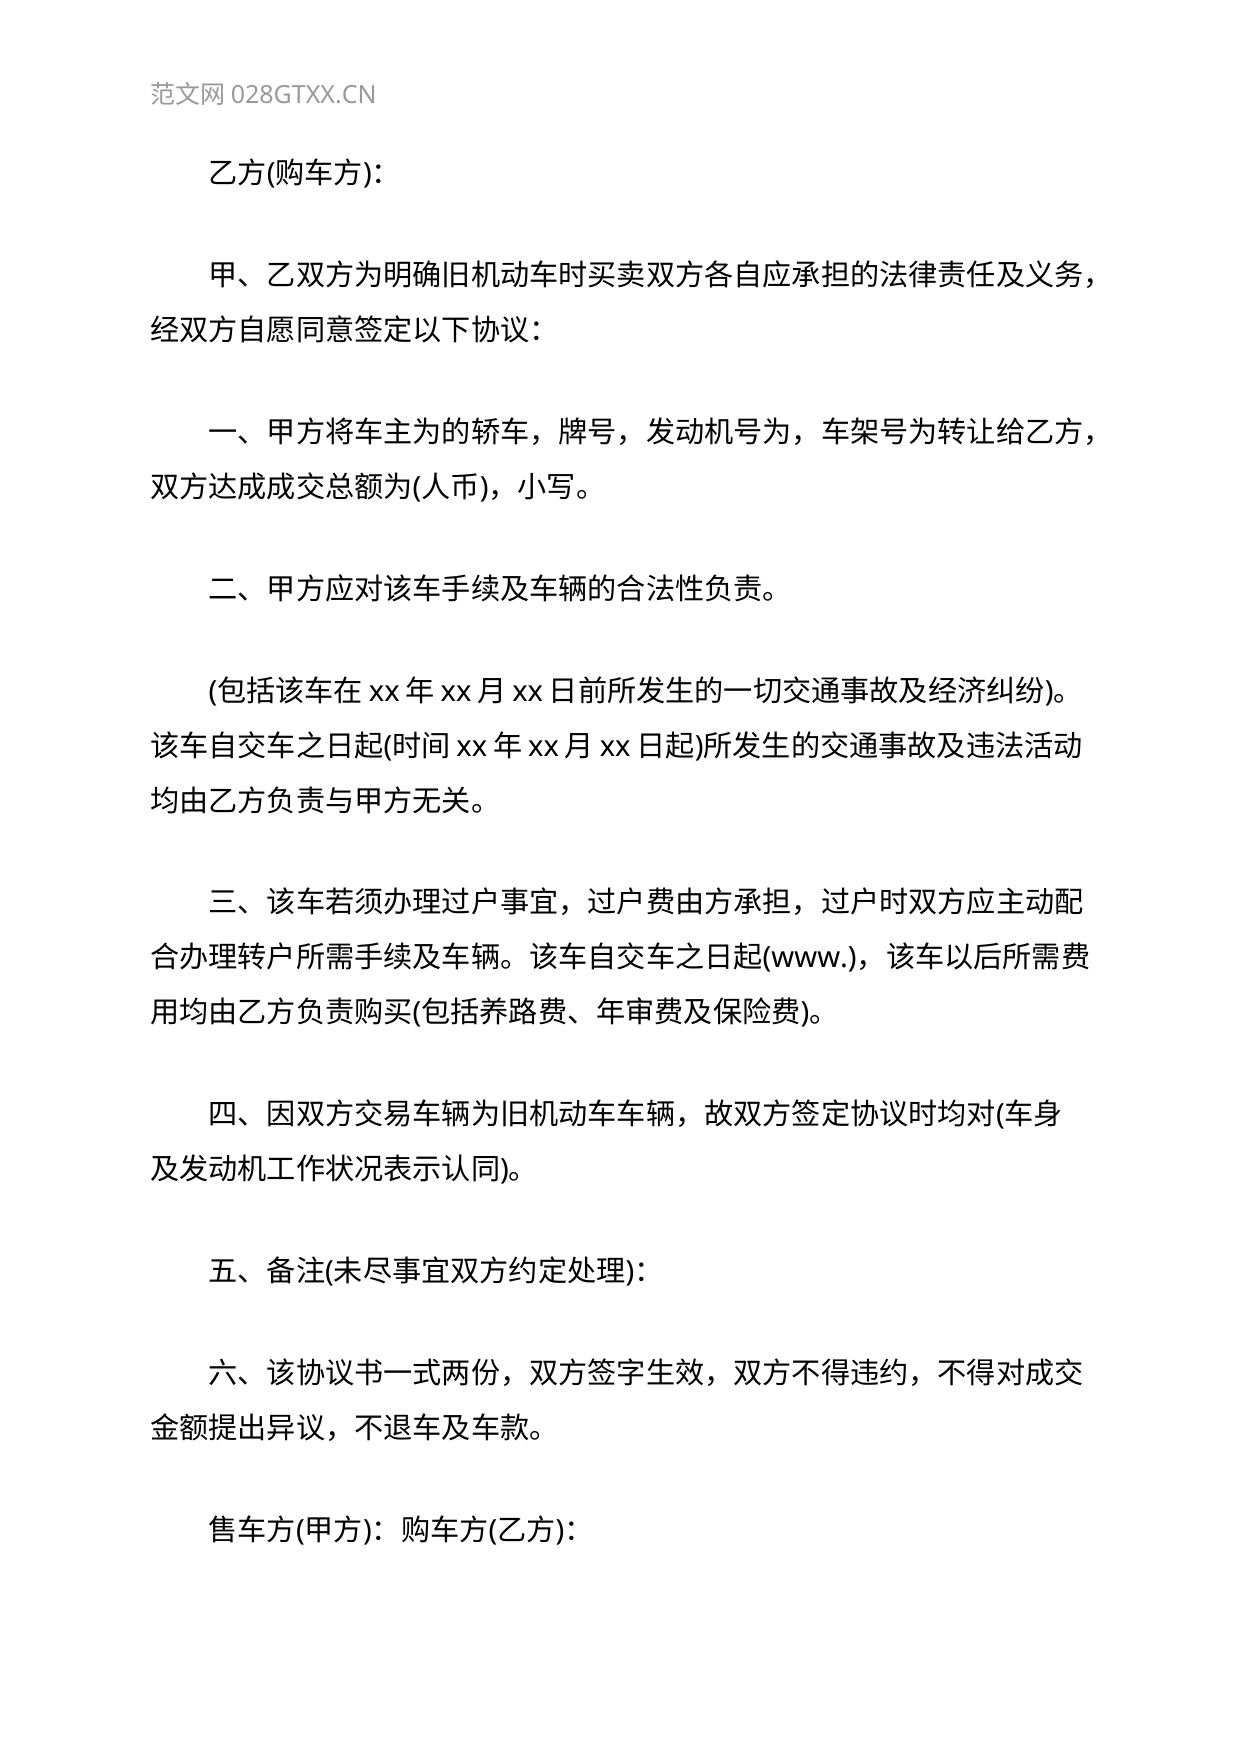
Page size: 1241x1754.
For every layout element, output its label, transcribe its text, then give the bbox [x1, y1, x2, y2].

text 二、甲方应对该车手续及车辆的合法性负责。 [150, 566, 1090, 608]
text 六、该协议书一式两份，双方签字生效，双方不得违约，不得对成交金额提出异议，不退车及车款。 [150, 1350, 1090, 1447]
text 甲、乙双方为明确旧机动车时买卖双方各自应承担的法律责任及义务，经双方自愿同意签定以下协议： [150, 252, 1090, 349]
text 三、该车若须办理过户事宜，过户费由方承担，过户时双方应主动配合办理转户所需手续及车辆。该车自交车之日起(www.)，该车以后所需费用均由乙方负责购买(包括养路费、年审费及保险费)。 [150, 879, 1090, 1031]
text 四、因双方交易车辆为旧机动车车辆，故双方签定协议时均对(车身及发动机工作状况表示认同)。 [150, 1091, 1090, 1188]
text 五、备注(未尽事宜双方约定处理)： [150, 1248, 1090, 1290]
text 售车方(甲方)：购车方(乙方)： [150, 1507, 1090, 1549]
text 一、甲方将车主为的轿车，牌号，发动机号为，车架号为转让给乙方，双方达成成交总额为(人币)，小写。 [150, 409, 1090, 506]
text 乙方(购车方)： [150, 150, 1090, 192]
text (包括该车在xx年xx月xx日前所发生的一切交通事故及经济纠纷)。该车自交车之日起(时间xx年xx月xx日起)所发生的交通事故及违法活动均由乙方负责与甲方无关。 [150, 667, 1090, 819]
